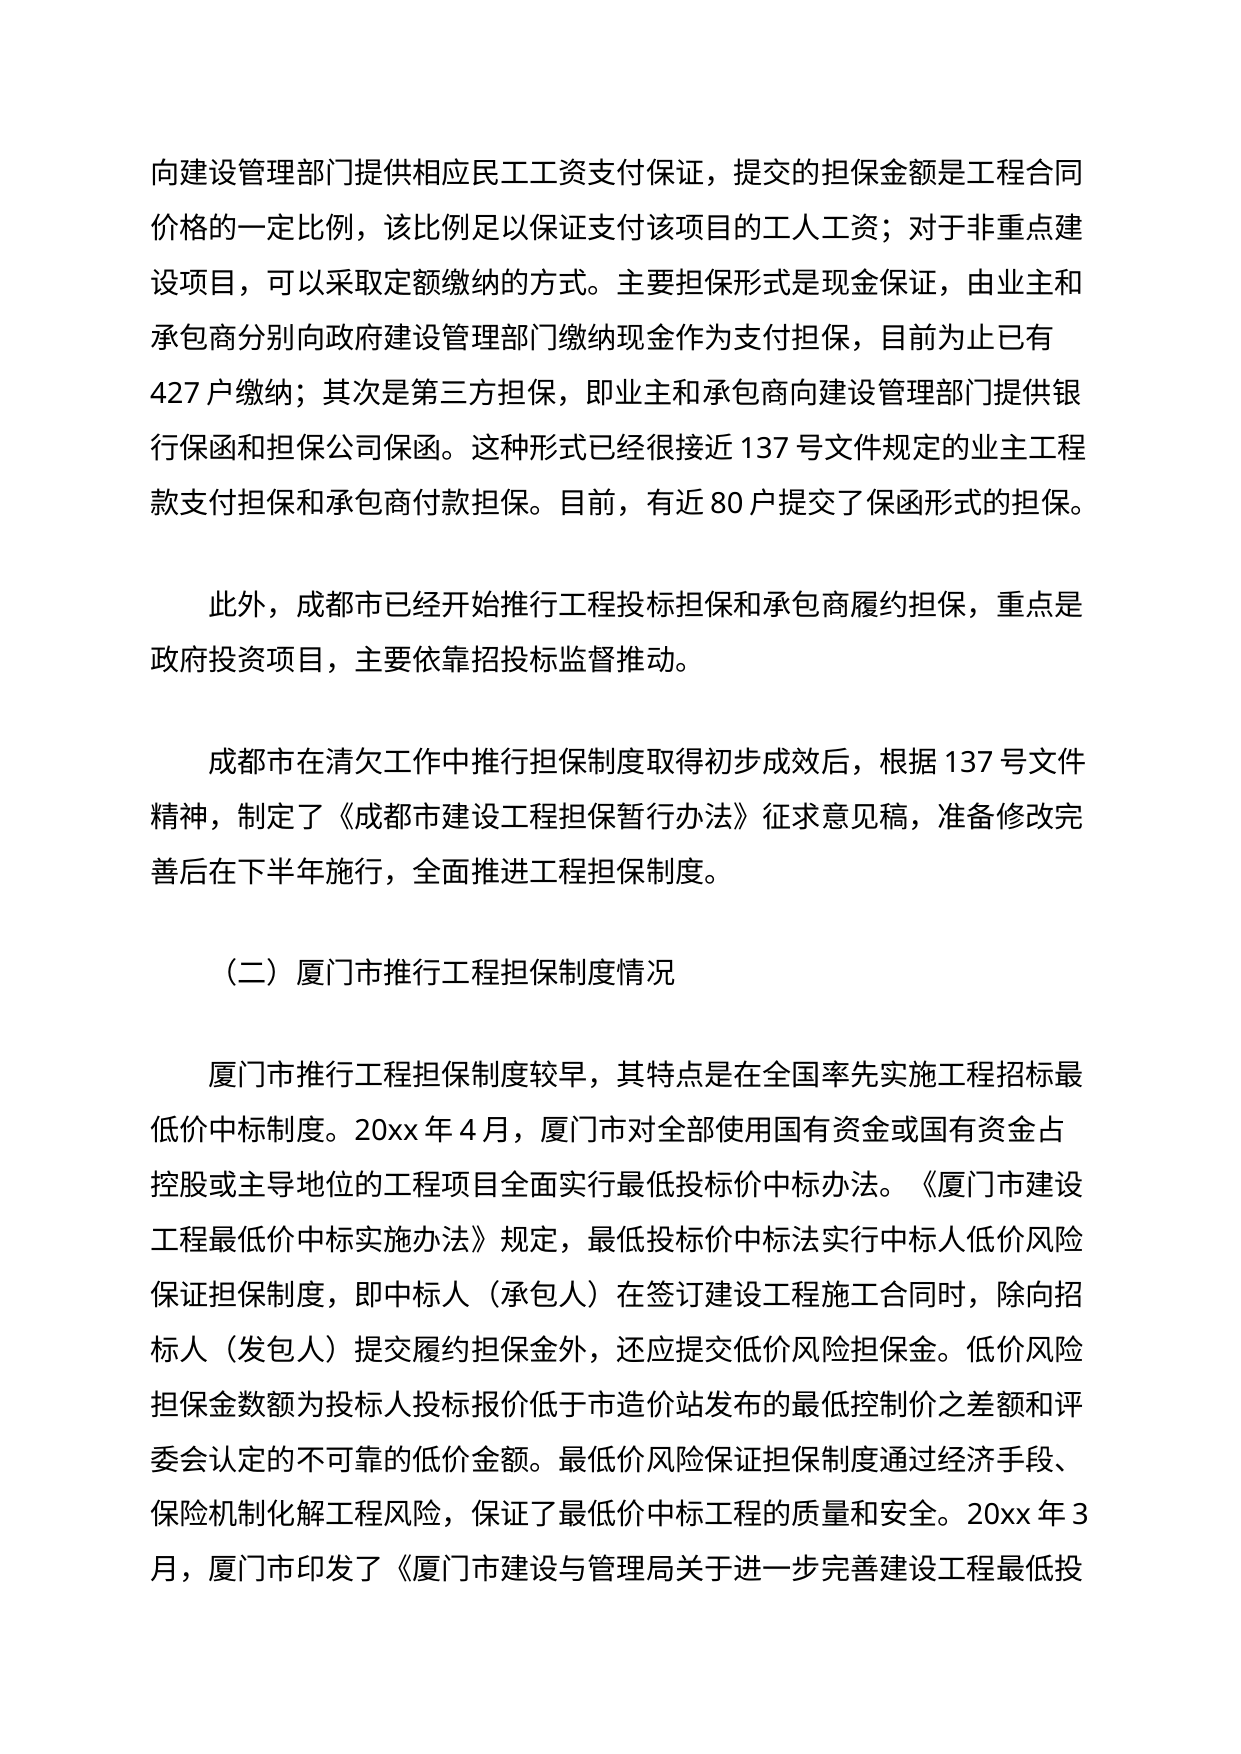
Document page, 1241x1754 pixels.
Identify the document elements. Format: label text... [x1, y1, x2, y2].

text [150, 150, 1090, 522]
text （二）厦门市推行工程担保制度情况 [150, 950, 1090, 992]
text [150, 1052, 1090, 1588]
text 此外，成都市已经开始推行工程投标担保和承包商履约担保，重点是政府投资项目，主要依靠招投标监督推动。 [150, 582, 1090, 679]
text 成都市在清欠工作中推行担保制度取得初步成效后，根据137号文件精神，制定了《成都市建设工程担保暂行办法》征求意见稿，准备修改完善后在下半年施行，全面推进工程担保制度。 [150, 738, 1090, 890]
